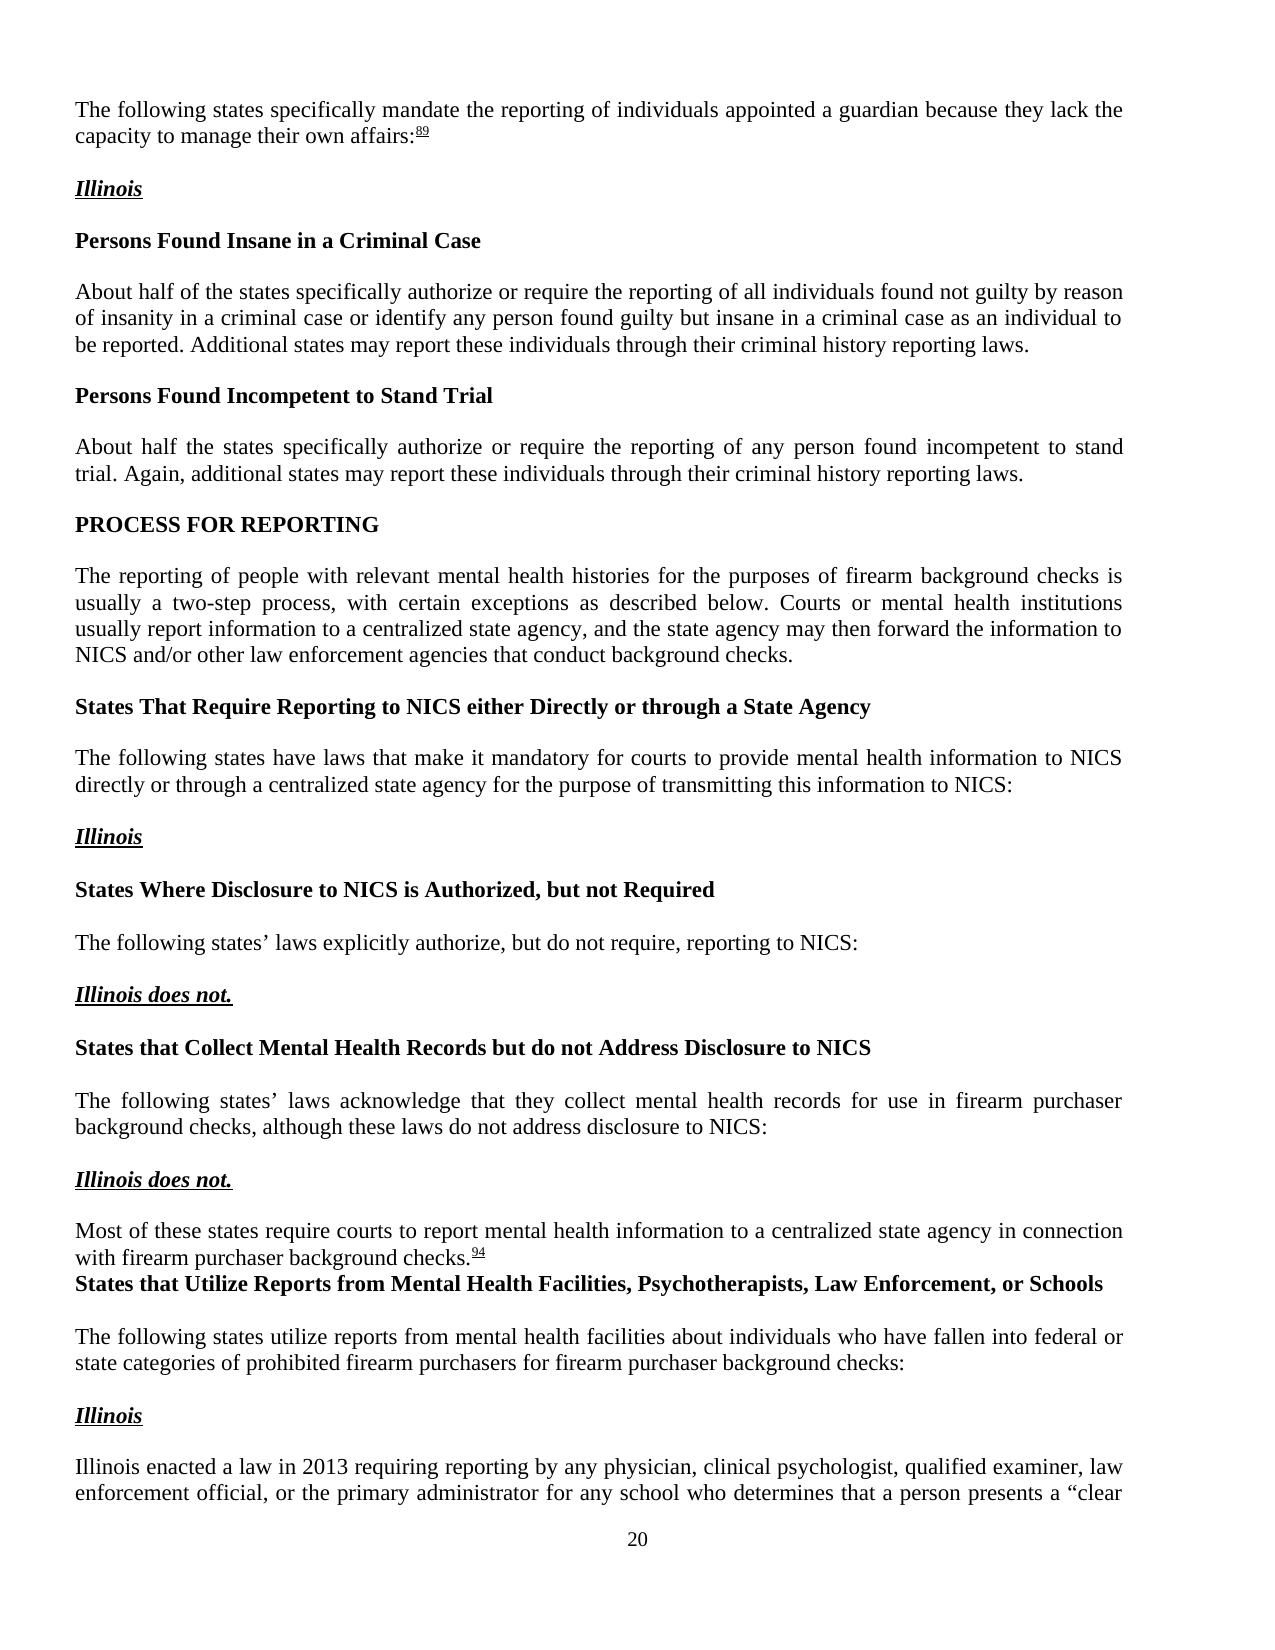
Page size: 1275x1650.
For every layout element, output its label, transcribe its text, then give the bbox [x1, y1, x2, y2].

text The following states have laws that make it mandatory for courts to provide mental health information to NICS directly or through a centralized state agency for the purpose of transmitting this information to NICS: [75, 744, 1125, 797]
text Persons Found Incompetent to Stand Trial [75, 382, 1125, 408]
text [75, 1453, 1125, 1506]
text Illinois does not. [75, 1166, 1125, 1192]
text States Where Disclosure to NICS is Authorized, but not Required [75, 876, 1125, 902]
text About half the states specifically authorize or require the reporting of any person found incompetent to stand trial. Again, additional states may report these individuals through their criminal history reporting laws. [75, 433, 1125, 486]
text The following states utilize reports from mental health facilities about individuals who have fallen into federal or state categories of prohibited firearm purchasers for firearm purchaser background checks: [75, 1323, 1125, 1375]
text States that Collect Mental Health Records but do not Address Disclosure to NICS [75, 1034, 1125, 1061]
text The reporting of people with relevant mental health histories for the purposes of firearm background checks is usually a two-step process, with certain exceptions as described below. Courts or mental health institutions usually report information to a centralized state agency, and the state agency may then forward the information to NICS and/or other law enforcement agencies that conduct background checks. [75, 562, 1125, 668]
text Illinois [75, 149, 1125, 202]
text The following states specifically mandate the reporting of individuals appointed a guardian because they lack the capacity to manage their own affairs:89 [75, 96, 1125, 149]
text Persons Found Insane in a Criminal Case [75, 227, 1125, 253]
text States that Utilize Reports from Mental Health Facilities, Psychotherapists, Law Enforcement, or Schools [75, 1270, 1125, 1296]
text PROCESS FOR REPORTING [75, 511, 1125, 537]
text Illinois [75, 797, 1125, 850]
text States That Require Reporting to NICS either Directly or through a State Agency [75, 693, 1125, 719]
text The following states’ laws acknowledge that they collect mental health records for use in firearm purchaser background checks, although these laws do not address disclosure to NICS: [75, 1087, 1125, 1139]
text The following states’ laws explicitly authorize, but do not require, reporting to NICS: [75, 929, 1125, 955]
text Illinois [75, 1375, 1125, 1428]
text Illinois does not. [75, 981, 1125, 1008]
text Most of these states require courts to report mental health information to a centralized state agency in connection with firearm purchaser background checks.94 [75, 1217, 1125, 1270]
text About half of the states specifically authorize or require the reporting of all individuals found not guilty by reason of insanity in a criminal case or identify any person found guilty but insane in a criminal case as an individual to be reported. Additional states may report these individuals through their criminal history reporting laws. [75, 278, 1125, 357]
